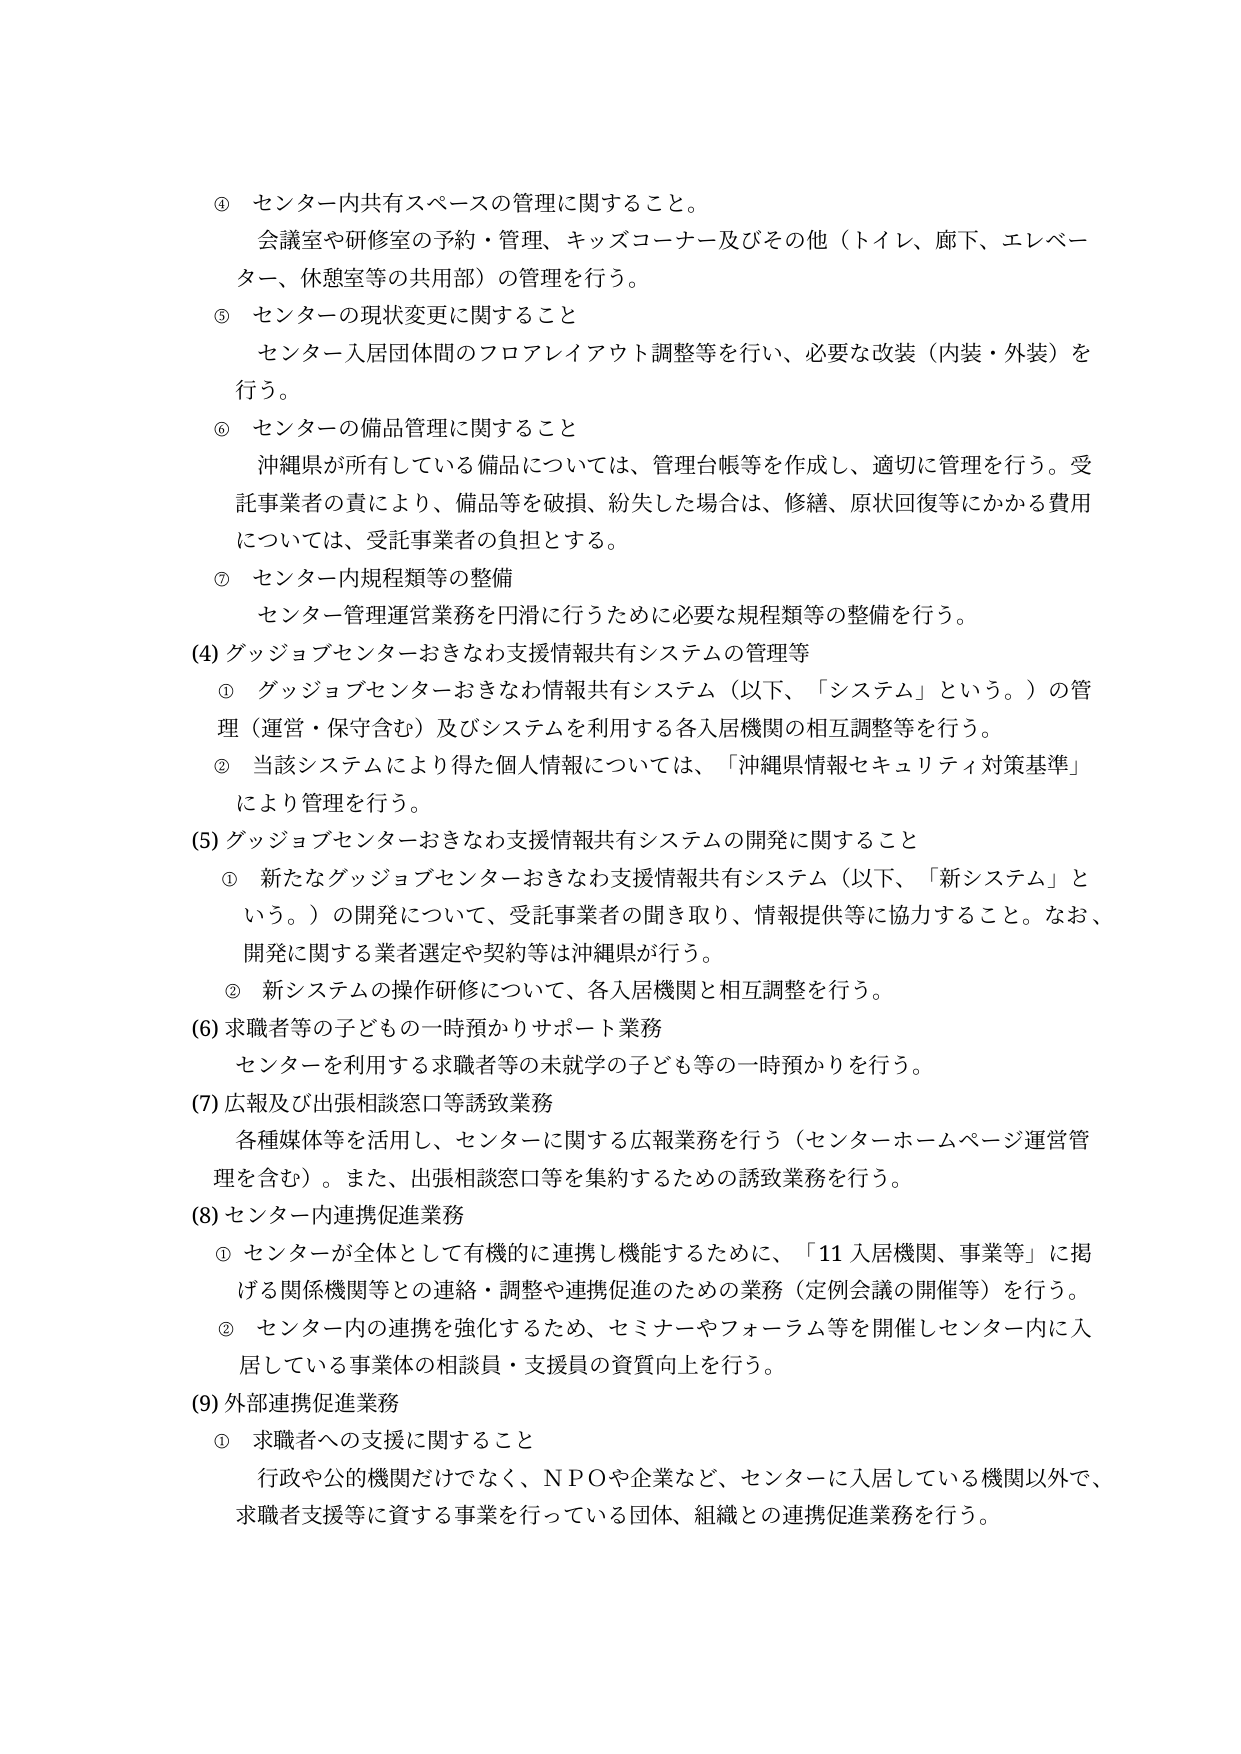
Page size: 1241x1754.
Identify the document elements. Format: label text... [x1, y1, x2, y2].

text センター管理運営業務を円滑に行うために必要な規程類等の整備を行う。 [148, 596, 1092, 633]
text ④ センター内共有スペースの管理に関すること。 [148, 183, 1092, 221]
text (9) 外部連携促進業務 [148, 1383, 1092, 1421]
text ⑥ センターの備品管理に関すること [213, 408, 1092, 446]
text 沖縄県が所有している備品については、管理台帳等を作成し、適切に管理を行う。受託事業者の責により、備品等を破損、紛失した場合は、修繕、原状回復等にかかる費用については、受託事業者の負担とする。 [235, 446, 1092, 558]
text センターを利用する求職者等の未就学の子ども等の一時預かりを行う。 [235, 1046, 1092, 1083]
text ① 求職者への支援に関すること [148, 1421, 1092, 1458]
text ② 新システムの操作研修について、各入居機関と相互調整を行う。 [148, 971, 1092, 1008]
text 会議室や研修室の予約・管理、キッズコーナー及びその他（トイレ、廊下、エレベーター、休憩室等の共用部）の管理を行う。 [235, 221, 1092, 296]
text ⑤ センターの現状変更に関すること [148, 296, 1092, 333]
text (7) 広報及び出張相談窓口等誘致業務 [148, 1083, 1092, 1121]
text センター入居団体間のフロアレイアウト調整等を行い、必要な改装（内装・外装）を行う。 [235, 333, 1092, 408]
text 行政や公的機関だけでなく、ＮＰＯや企業など、センターに入居している機関以外で、求職者支援等に資する事業を行っている団体、組織との連携促進業務を行う。 [235, 1458, 1092, 1533]
text ② 当該システムにより得た個人情報については、「沖縄県情報セキュリティ対策基準」により管理を行う。 [213, 746, 1092, 821]
text (5) グッジョブセンターおきなわ支援情報共有システムの開発に関すること [148, 821, 1092, 858]
text 各種媒体等を活用し、センターに関する広報業務を行う（センターホームページ運営管理を含む）。また、出張相談窓口等を集約するための誘致業務を行う。 [213, 1121, 1092, 1196]
text ① グッジョブセンターおきなわ情報共有システム（以下、「システム」という。）の管理（運営・保守含む）及びシステムを利用する各入居機関の相互調整等を行う。 [218, 671, 1092, 746]
text ⑦ センター内規程類等の整備 [213, 558, 1092, 596]
text (6) 求職者等の子どもの一時預かりサポート業務 [148, 1008, 1092, 1046]
text ① 新たなグッジョブセンターおきなわ支援情報共有システム（以下、「新システム」という。）の開発について、受託事業者の聞き取り、情報提供等に協力すること。なお、開発に関する業者選定や契約等は沖縄県が行う。 [221, 858, 1092, 971]
text (4) グッジョブセンターおきなわ支援情報共有システムの管理等 [148, 633, 1092, 671]
text ② センター内の連携を強化するため、セミナーやフォーラム等を開催しセンター内に入居している事業体の相談員・支援員の資質向上を行う。 [218, 1308, 1092, 1383]
text ① センターが全体として有機的に連携し機能するために、「11 入居機関、事業等」に掲げる関係機関等との連絡・調整や連携促進のための業務（定例会議の開催等）を行う。 [215, 1233, 1092, 1308]
text (8) センター内連携促進業務 [148, 1196, 1092, 1233]
